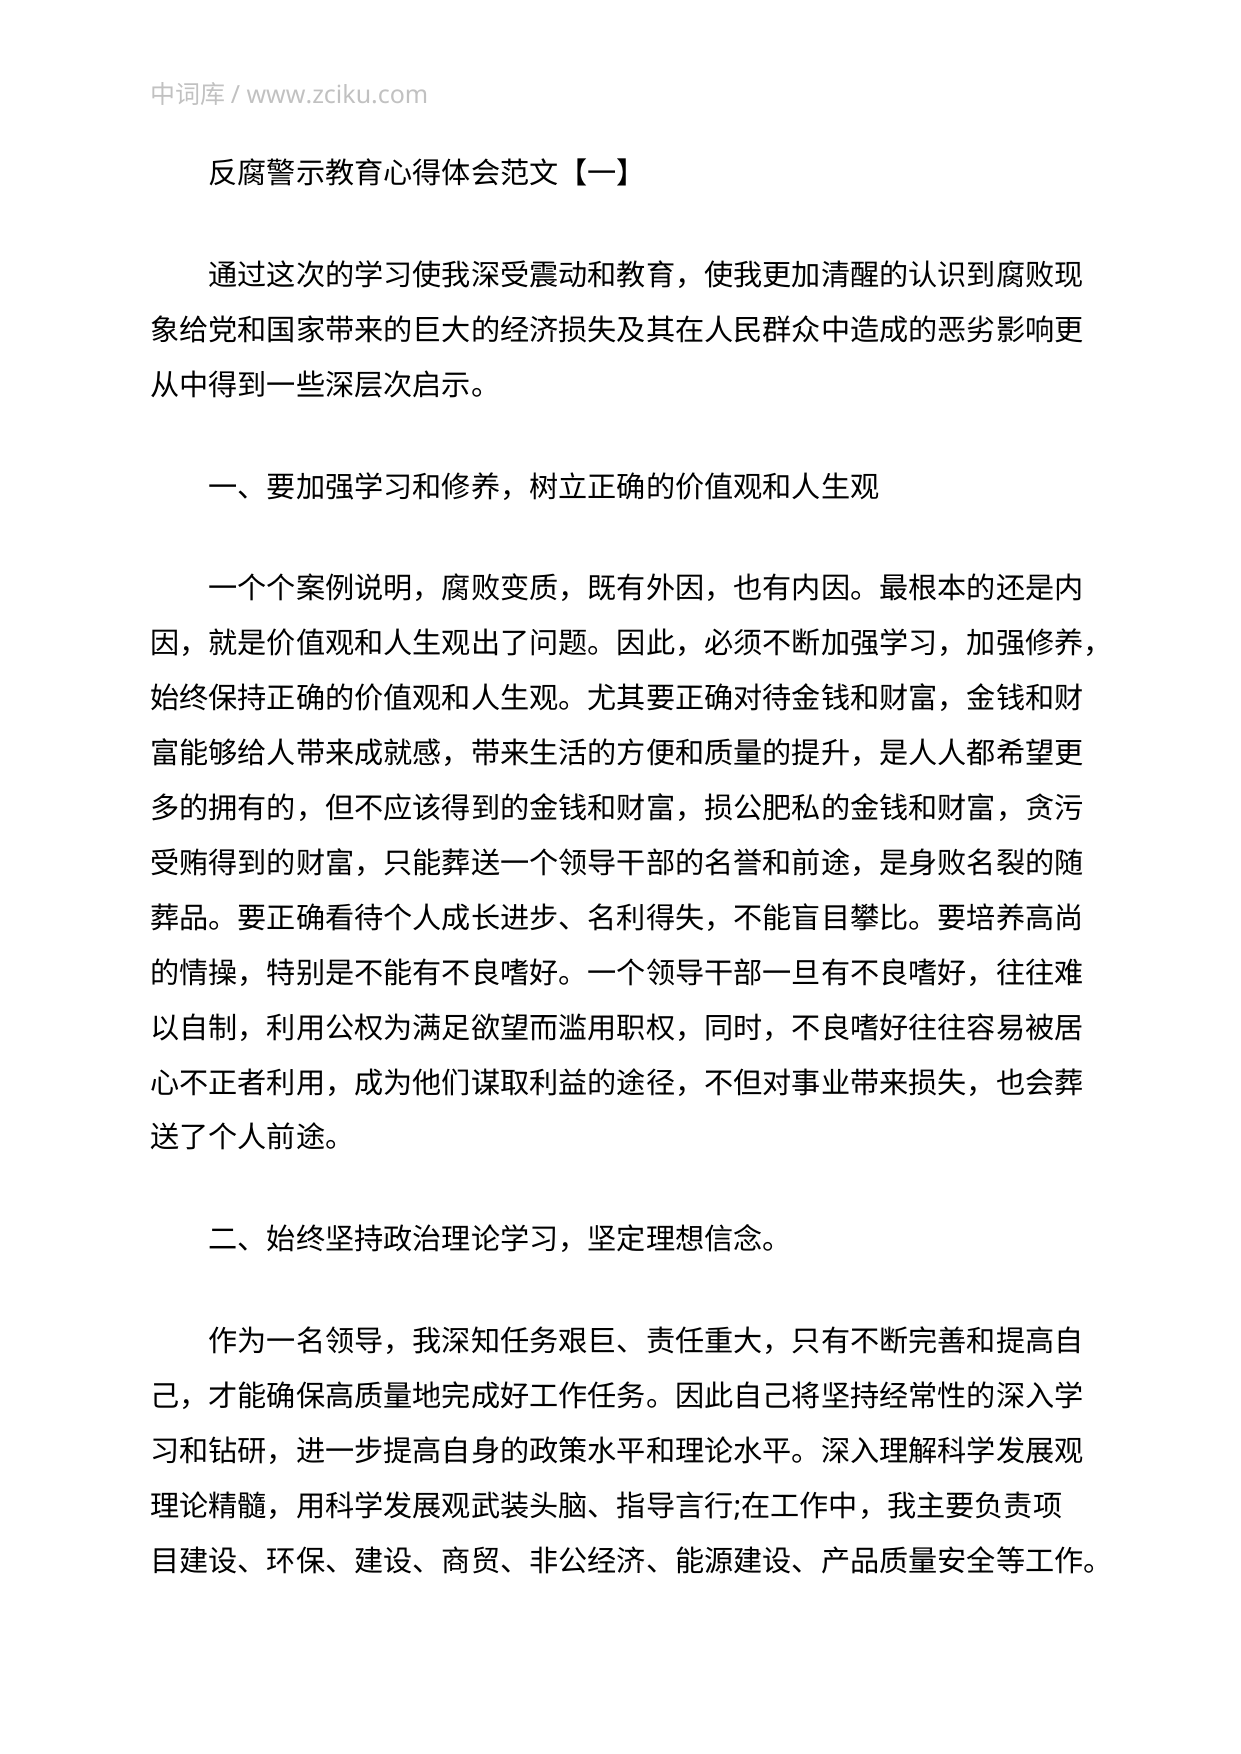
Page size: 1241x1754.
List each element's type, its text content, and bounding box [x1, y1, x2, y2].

text 通过这次的学习使我深受震动和教育，使我更加清醒的认识到腐败现象给党和国家带来的巨大的经济损失及其在人民群众中造成的恶劣影响更从中得到一些深层次启示。 [150, 252, 1090, 404]
text 一个个案例说明，腐败变质，既有外因，也有内因。最根本的还是内因，就是价值观和人生观出了问题。因此，必须不断加强学习，加强修养，始终保持正确的价值观和人生观。尤其要正确对待金钱和财富，金钱和财富能够给人带来成就感，带来生活的方便和质量的提升，是人人都希望更多的拥有的，但不应该得到的金钱和财富，损公肥私的金钱和财富，贪污受贿得到的财富，只能葬送一个领导干部的名誉和前途，是身败名裂的随葬品。要正确看待个人成长进步、名利得失，不能盲目攀比。要培养高尚的情操，特别是不能有不良嗜好。一个领导干部一旦有不良嗜好，往往难以自制，利用公权为满足欲望而滥用职权，同时，不良嗜好往往容易被居心不正者利用，成为他们谋取利益的途径，不但对事业带来损失，也会葬送了个人前途。 [150, 565, 1090, 1156]
text 二、始终坚持政治理论学习，坚定理想信念。 [150, 1216, 1090, 1258]
text 反腐警示教育心得体会范文【一】 [150, 150, 1090, 192]
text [150, 1318, 1090, 1579]
text 一、要加强学习和修养，树立正确的价值观和人生观 [150, 463, 1090, 506]
